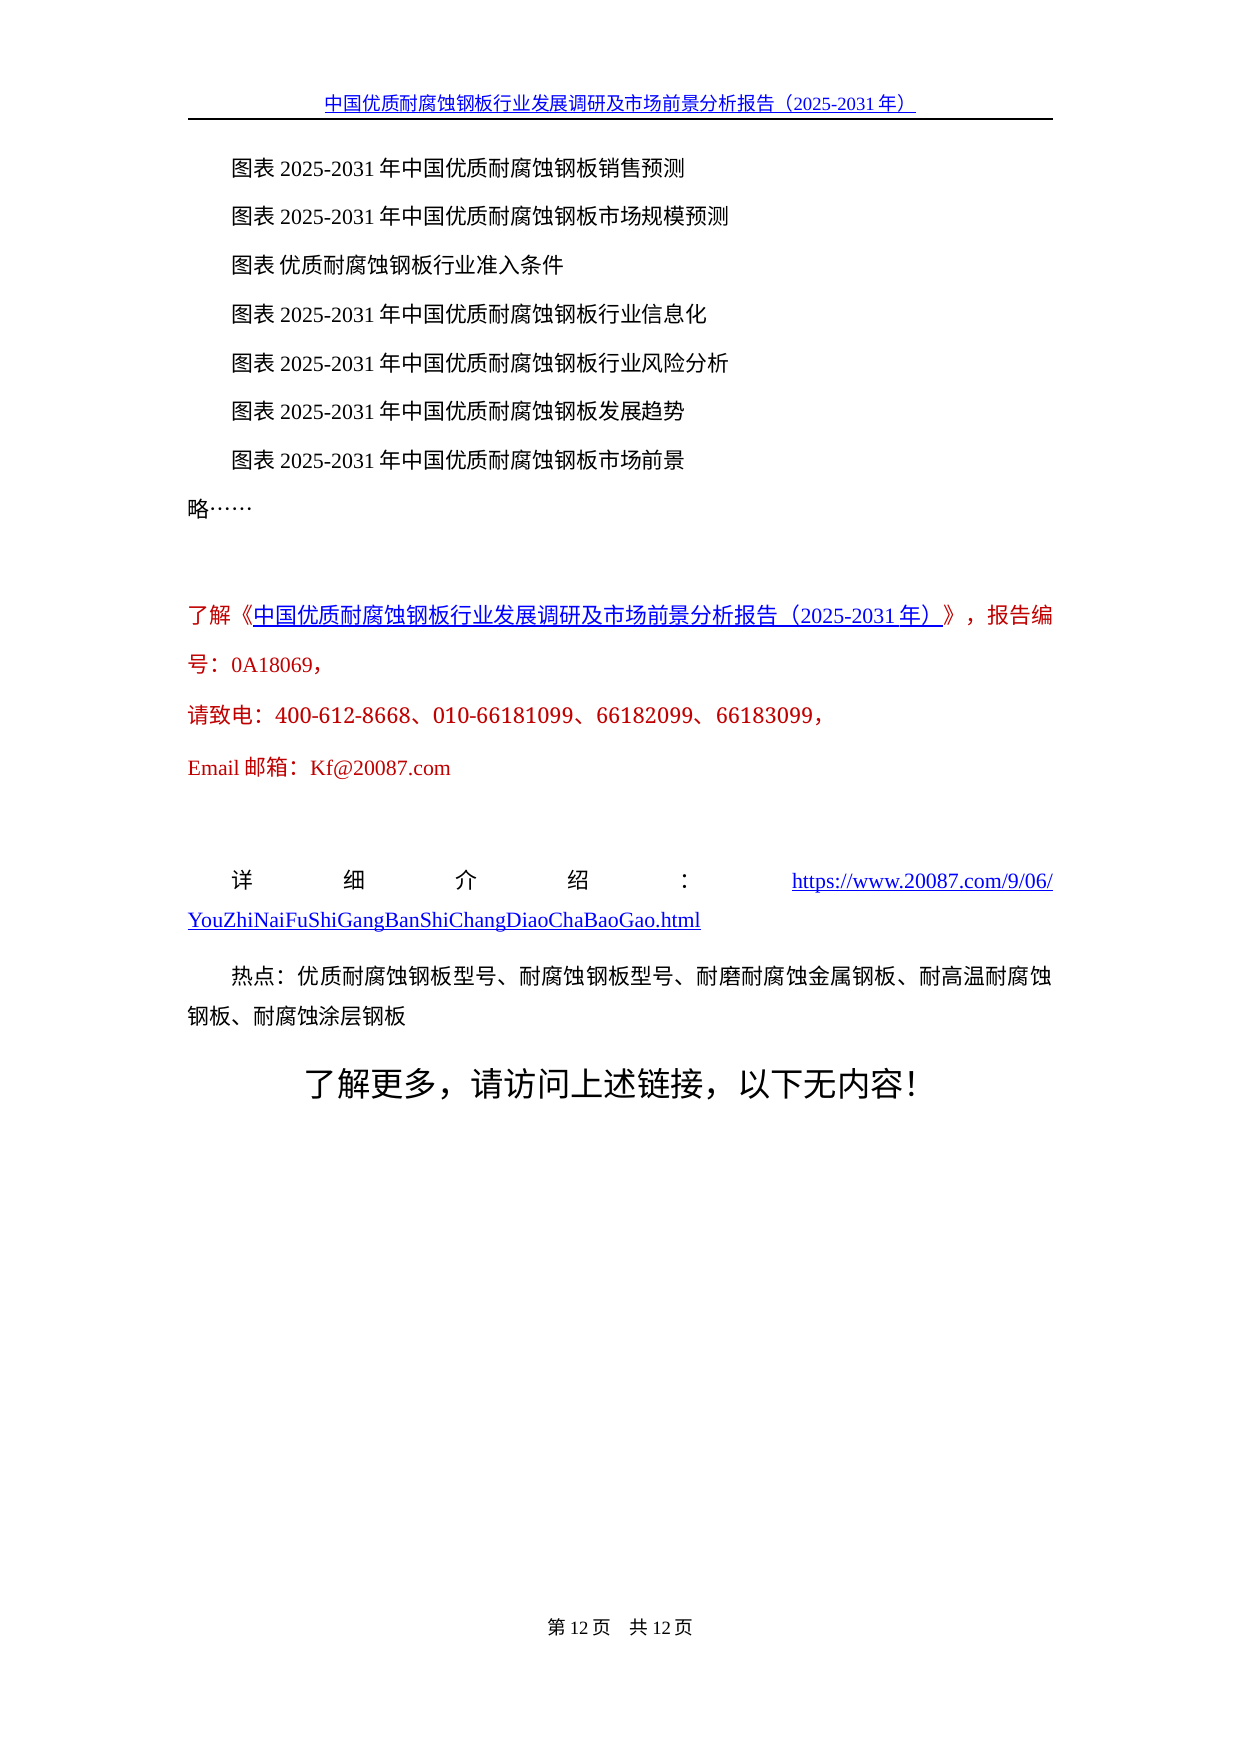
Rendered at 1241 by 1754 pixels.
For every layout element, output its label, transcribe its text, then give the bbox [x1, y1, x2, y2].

text Email邮箱：Kf@20087.com [187, 750, 1053, 782]
title 了解更多，请访问上述链接，以下无内容！ [187, 1049, 1053, 1114]
text 了解《中国优质耐腐蚀钢板行业发展调研及市场前景分析报告（2025-2031年）》，报告编号：0A18069， [187, 598, 1053, 679]
text 热点：优质耐腐蚀钢板型号、耐腐蚀钢板型号、耐磨耐腐蚀金属钢板、耐高温耐腐蚀钢板、耐腐蚀涂层钢板 [187, 958, 1053, 1031]
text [187, 150, 1053, 524]
text 请致电：400-612-8668、010-66181099、66182099、66183099， [187, 698, 1053, 731]
text 详细介绍：https://www.20087.com/9/06/YouZhiNaiFuShiGangBanShiChangDiaoChaBaoGao.html [187, 863, 1053, 936]
